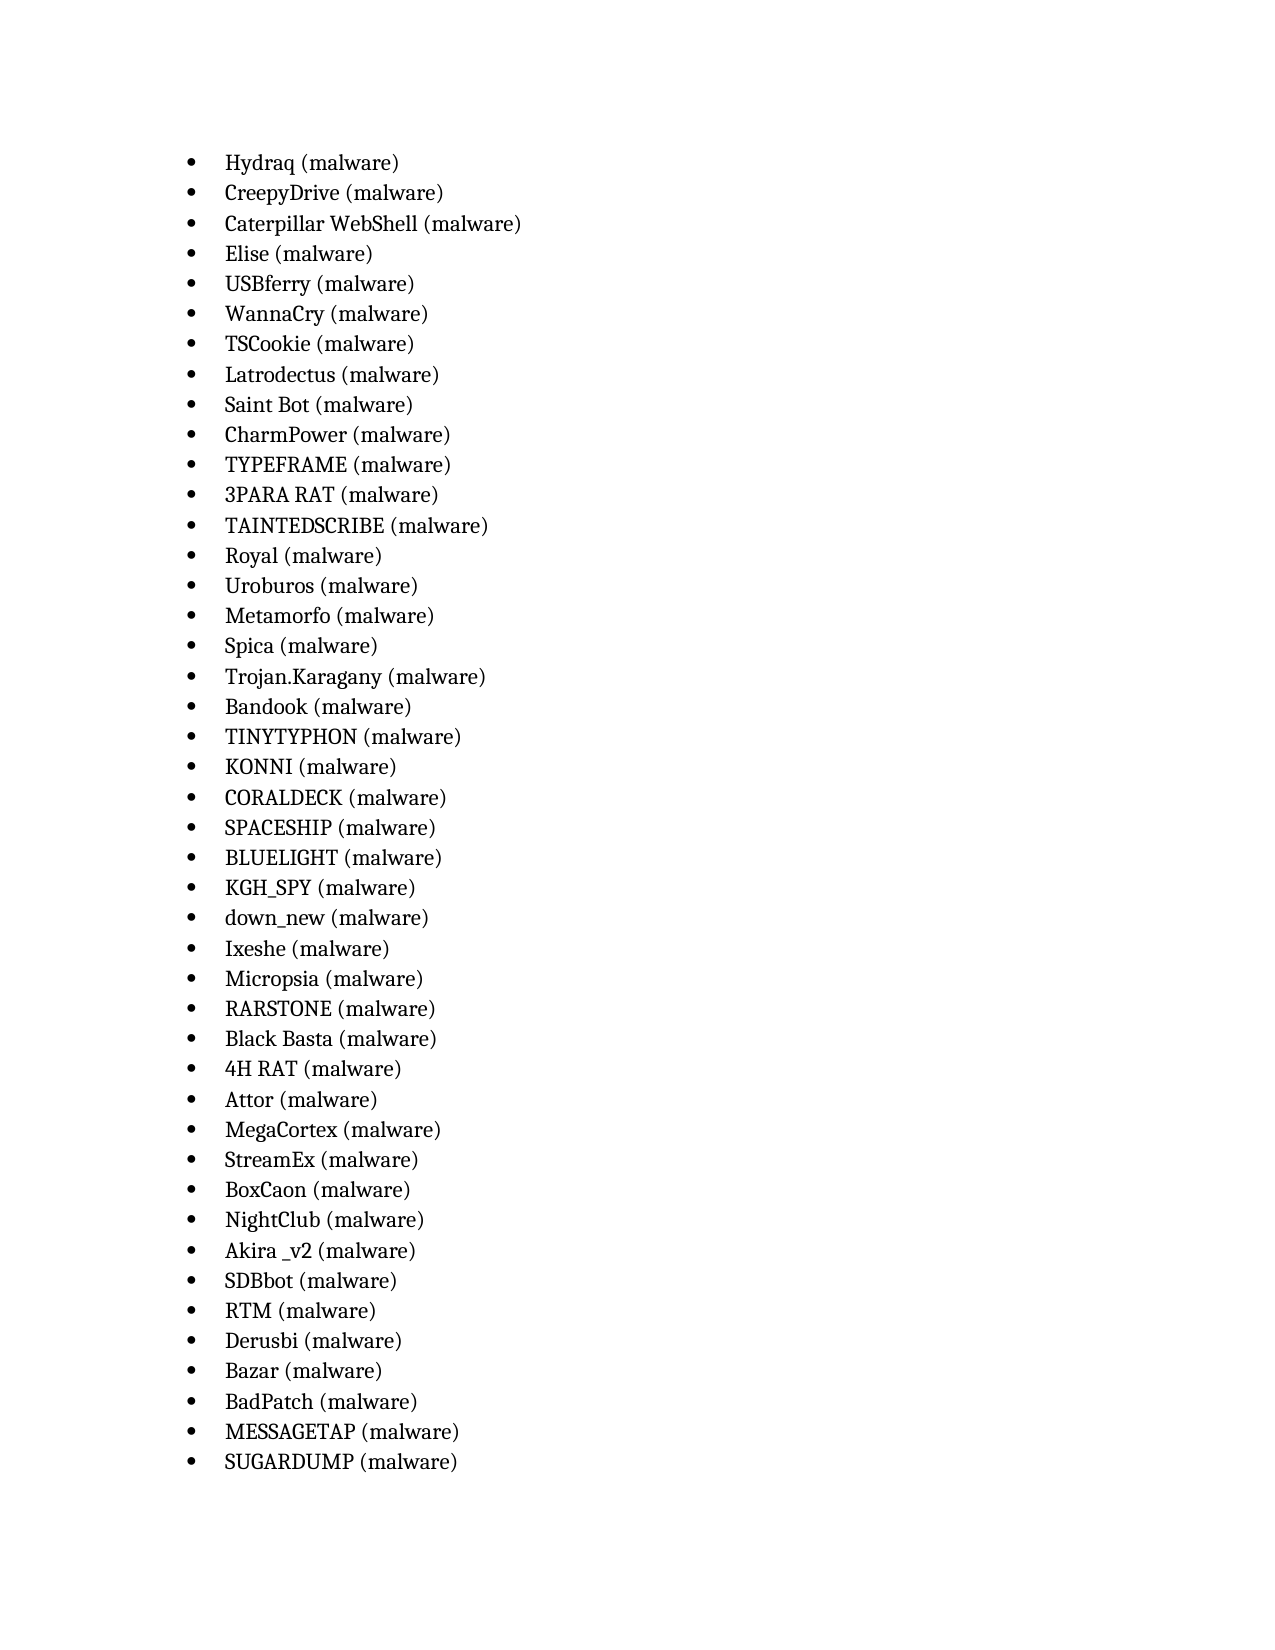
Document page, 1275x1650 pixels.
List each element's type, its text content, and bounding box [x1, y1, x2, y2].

list SUGARDUMP (malware) [187, 1449, 1087, 1475]
list Uroburos (malware) [187, 573, 1087, 599]
list SDBbot (malware) [187, 1268, 1087, 1294]
list Spica (malware) [187, 633, 1087, 660]
list Akira _v2 (malware) [187, 1237, 1087, 1264]
list CORALDECK (malware) [187, 784, 1087, 811]
list Hydraq (malware) [187, 150, 1087, 176]
list TSCookie (malware) [187, 331, 1087, 358]
list StreamEx (malware) [187, 1147, 1087, 1173]
list BoxCaon (malware) [187, 1177, 1087, 1203]
list CharmPower (malware) [187, 422, 1087, 448]
list KGH_SPY (malware) [187, 875, 1087, 901]
list MESSAGETAP (malware) [187, 1419, 1087, 1445]
list 3PARA RAT (malware) [187, 482, 1087, 509]
list Royal (malware) [187, 543, 1087, 569]
list CreepyDrive (malware) [187, 180, 1087, 207]
list Black Basta (malware) [187, 1026, 1087, 1052]
list MegaCortex (malware) [187, 1117, 1087, 1143]
list Ixeshe (malware) [187, 935, 1087, 962]
list WannaCry (malware) [187, 301, 1087, 327]
list KONNI (malware) [187, 754, 1087, 781]
list Saint Bot (malware) [187, 392, 1087, 418]
list USBferry (malware) [187, 271, 1087, 297]
list SPACESHIP (malware) [187, 814, 1087, 841]
list Metamorfo (malware) [187, 603, 1087, 629]
list Bandook (malware) [187, 694, 1087, 720]
list Micropsia (malware) [187, 966, 1087, 992]
list NightClub (malware) [187, 1207, 1087, 1234]
list RTM (malware) [187, 1298, 1087, 1324]
list BLUELIGHT (malware) [187, 845, 1087, 871]
list Attor (malware) [187, 1086, 1087, 1113]
list Caterpillar WebShell (malware) [187, 210, 1087, 237]
list TYPEFRAME (malware) [187, 452, 1087, 478]
list Elise (malware) [187, 241, 1087, 267]
list Bazar (malware) [187, 1358, 1087, 1385]
list down_new (malware) [187, 905, 1087, 932]
list TAINTEDSCRIBE (malware) [187, 512, 1087, 539]
list Derusbi (malware) [187, 1328, 1087, 1354]
list BadPatch (malware) [187, 1388, 1087, 1415]
list Trojan.Karagany (malware) [187, 663, 1087, 690]
list 4H RAT (malware) [187, 1056, 1087, 1083]
list RARSTONE (malware) [187, 996, 1087, 1022]
list Latrodectus (malware) [187, 361, 1087, 388]
list TINYTYPHON (malware) [187, 724, 1087, 750]
